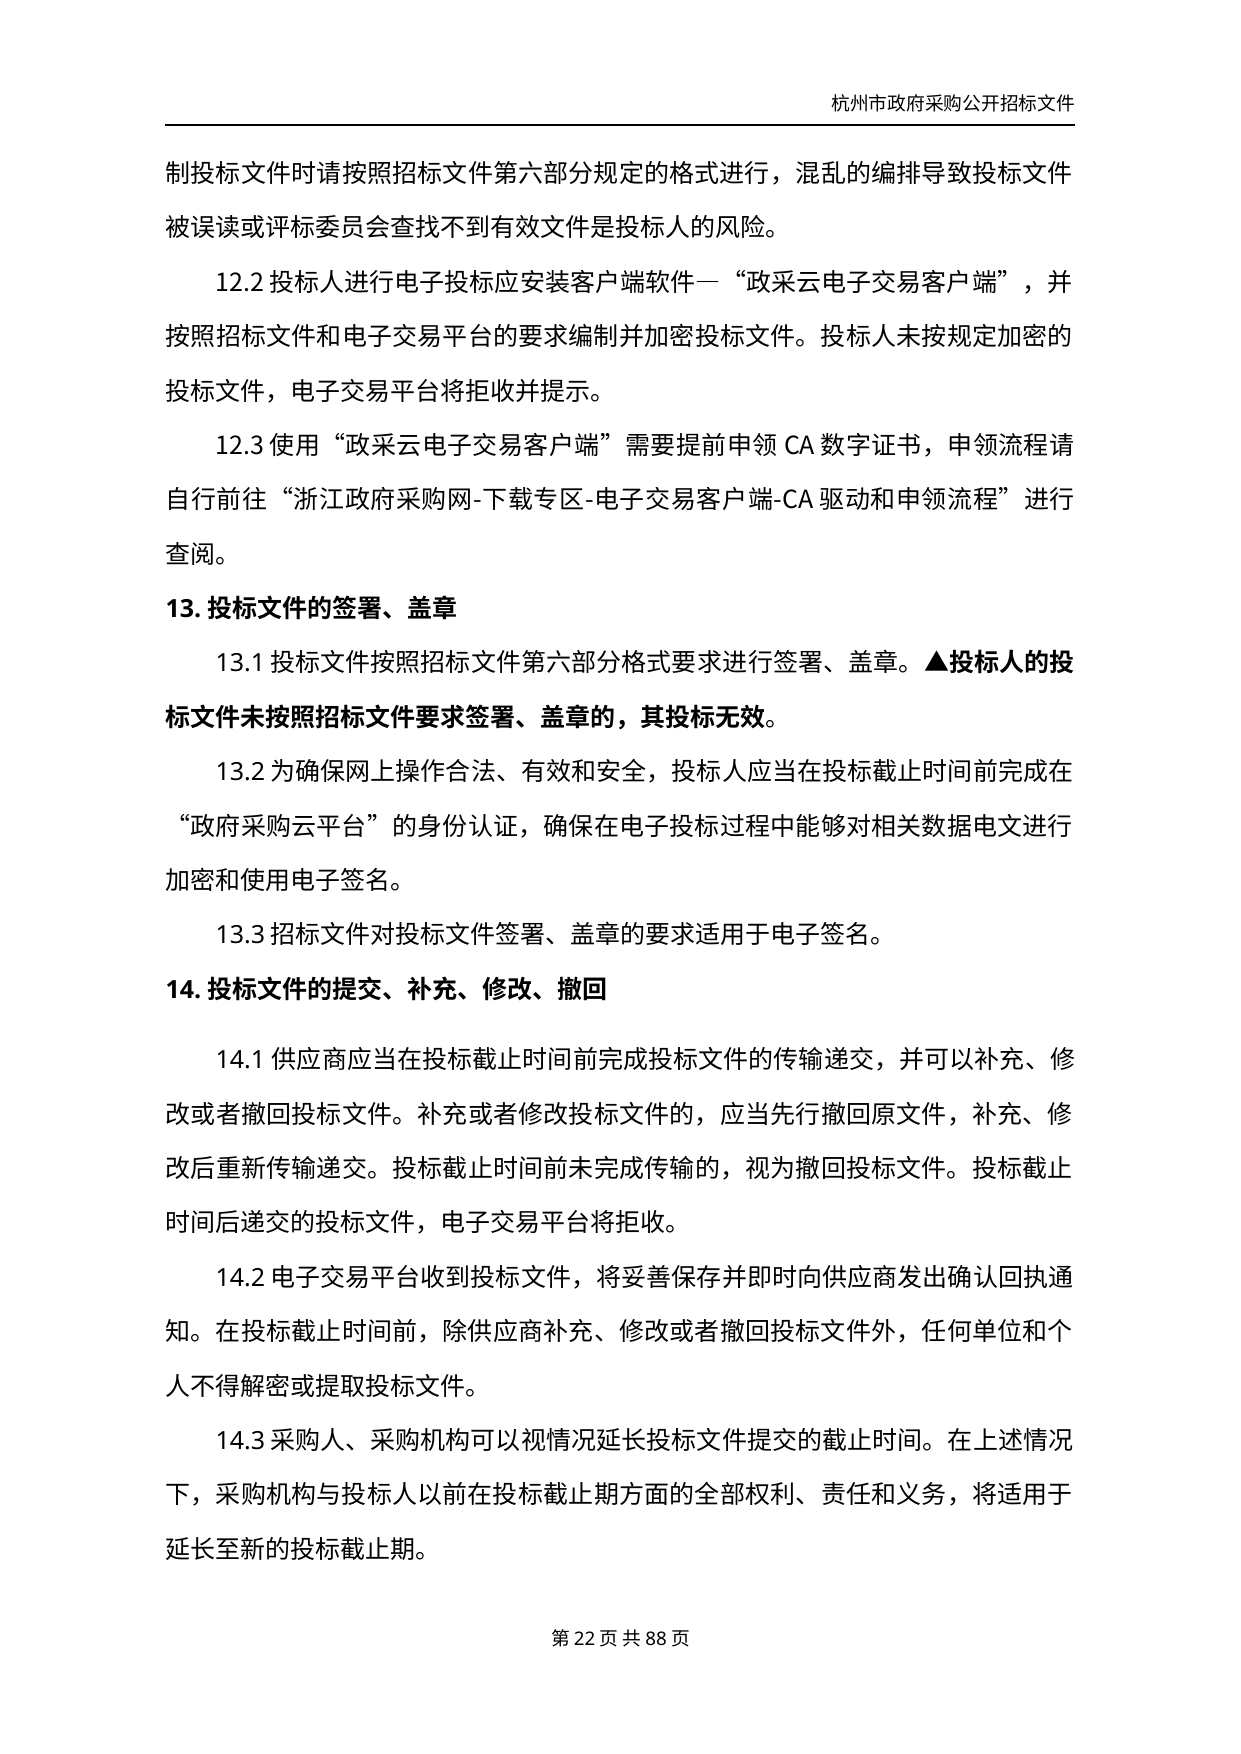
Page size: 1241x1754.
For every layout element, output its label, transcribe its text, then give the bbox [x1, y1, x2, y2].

text 14.3采购人、采购机构可以视情况延长投标文件提交的截止时间。在上述情况下，采购机构与投标人以前在投标截止期方面的全部权利、责任和义务，将适用于延长至新的投标截止期。 [165, 1420, 1075, 1565]
text 14.2电子交易平台收到投标文件，将妥善保存并即时向供应商发出确认回执通知。在投标截止时间前，除供应商补充、修改或者撤回投标文件外，任何单位和个人不得解密或提取投标文件。 [165, 1257, 1075, 1402]
text 12.3使用“政采云电子交易客户端”需要提前申领CA数字证书，申领流程请自行前往“浙江政府采购网-下载专区-电子交易客户端-CA驱动和申领流程”进行查阅。 [165, 425, 1075, 570]
text 13.3招标文件对投标文件签署、盖章的要求适用于电子签名。 [165, 915, 1075, 951]
text 13.1投标文件按照招标文件第六部分格式要求进行签署、盖章。▲投标人的投标文件未按照招标文件要求签署、盖章的，其投标无效。 [165, 643, 1075, 733]
text 14.1 供应商应当在投标截止时间前完成投标文件的传输递交，并可以补充、修改或者撤回投标文件。补充或者修改投标文件的，应当先行撤回原文件，补充、修改后重新传输递交。投标截止时间前未完成传输的，视为撤回投标文件。投标截止时间后递交的投标文件，电子交易平台将拒收。 [165, 1040, 1075, 1239]
list 投标文件的签署、盖章 [165, 588, 1075, 625]
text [165, 153, 1075, 244]
text 12.2投标人进行电子投标应安装客户端软件—“政采云电子交易客户端”，并按照招标文件和电子交易平台的要求编制并加密投标文件。投标人未按规定加密的投标文件，电子交易平台将拒收并提示。 [165, 262, 1075, 407]
text 13.2为确保网上操作合法、有效和安全，投标人应当在投标截止时间前完成在“政府采购云平台”的身份认证，确保在电子投标过程中能够对相关数据电文进行加密和使用电子签名。 [165, 752, 1075, 897]
text 14. 投标文件的提交、补充、修改、撤回 [165, 969, 1075, 1005]
